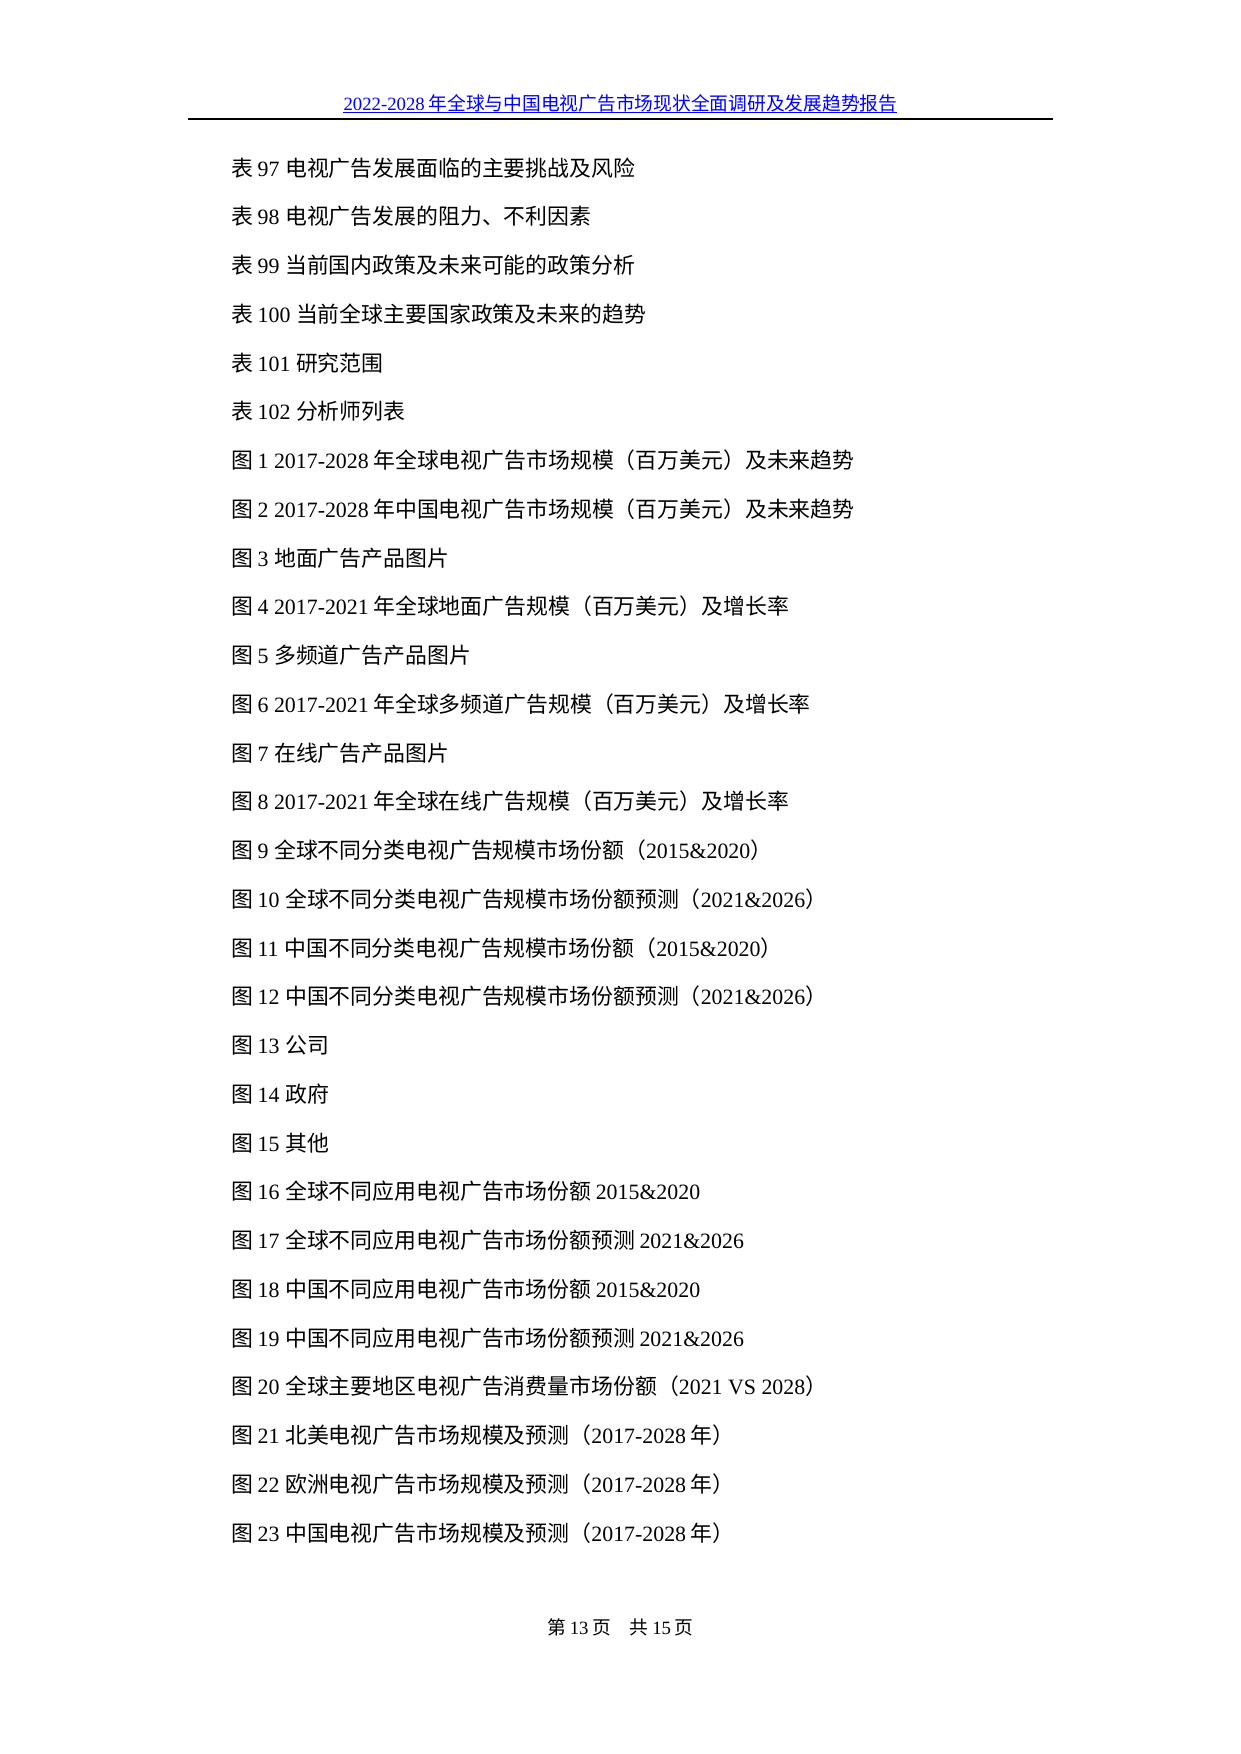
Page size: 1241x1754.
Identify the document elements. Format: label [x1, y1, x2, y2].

text [187, 150, 1053, 1548]
